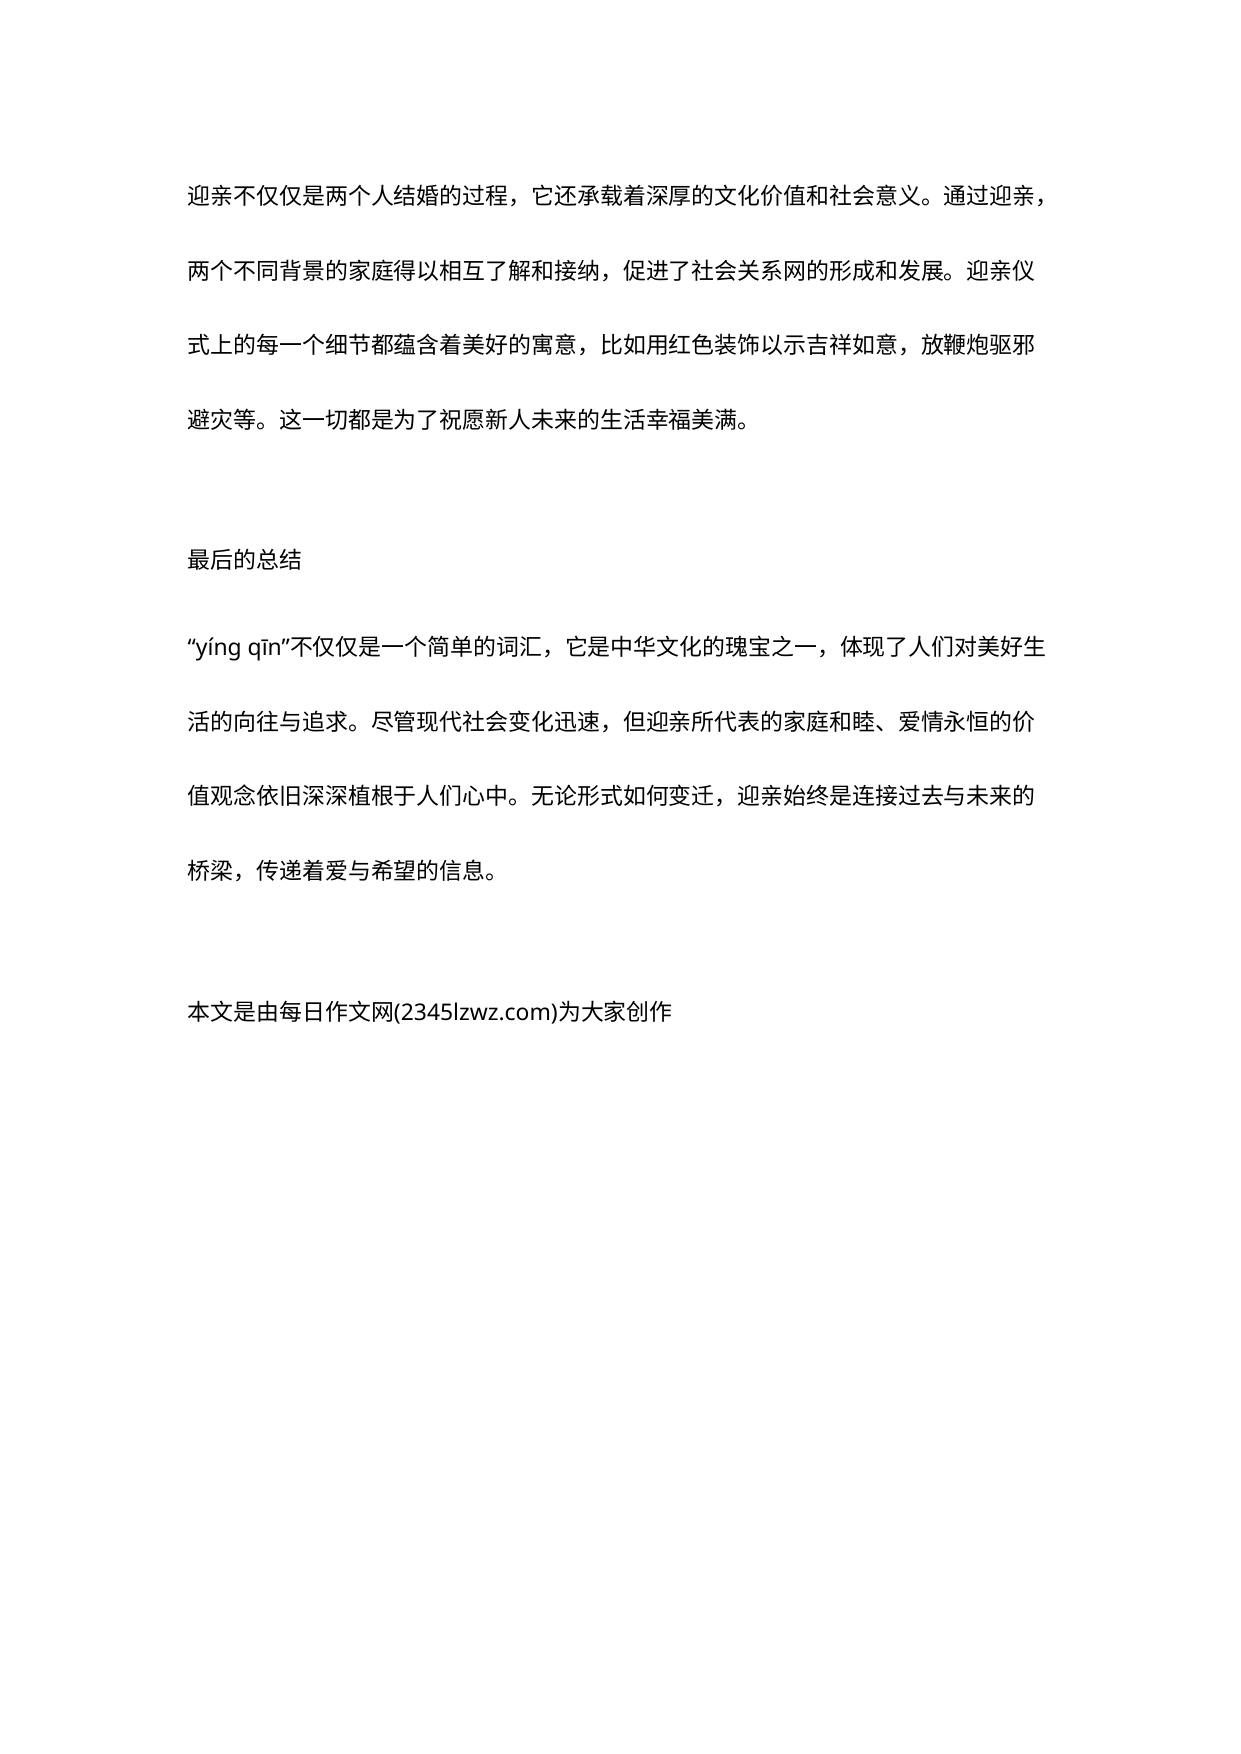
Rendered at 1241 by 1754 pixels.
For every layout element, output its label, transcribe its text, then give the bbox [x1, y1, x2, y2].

text 最后的总结 [187, 526, 1053, 591]
text “yíng qīn”不仅仅是一个简单的词汇，它是中华文化的瑰宝之一，体现了人们对美好生活的向往与追求。尽管现代社会变化迅速，但迎亲所代表的家庭和睦、爱情永恒的价值观念依旧深深植根于人们心中。无论形式如何变迁，迎亲始终是连接过去与未来的桥梁，传递着爱与希望的信息。 [187, 613, 1053, 902]
text 迎亲不仅仅是两个人结婚的过程，它还承载着深厚的文化价值和社会意义。通过迎亲，两个不同背景的家庭得以相互了解和接纳，促进了社会关系网的形成和发展。迎亲仪式上的每一个细节都蕴含着美好的寓意，比如用红色装饰以示吉祥如意，放鞭炮驱邪避灾等。这一切都是为了祝愿新人未来的生活幸福美满。 [187, 162, 1053, 451]
text 本文是由每日作文网(2345lzwz.com)为大家创作 [187, 977, 1053, 1042]
